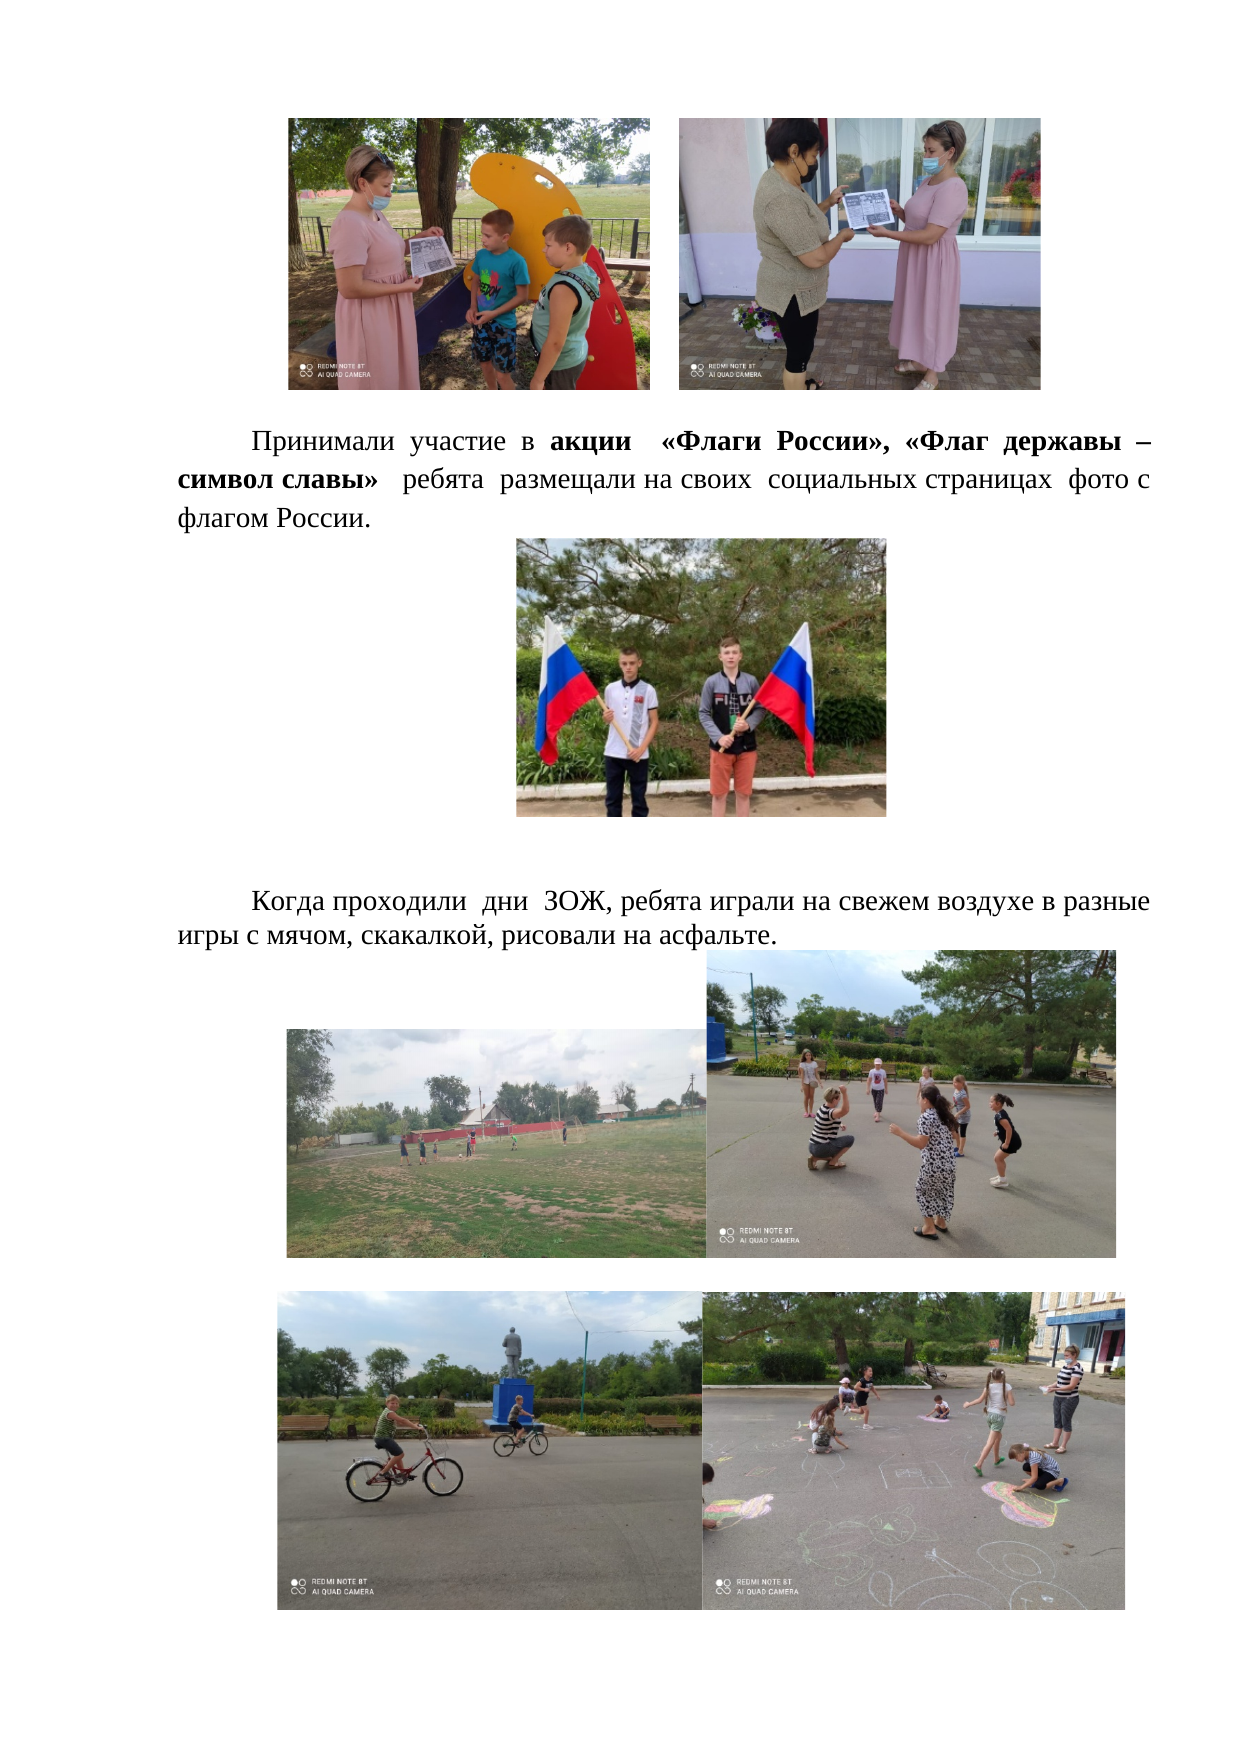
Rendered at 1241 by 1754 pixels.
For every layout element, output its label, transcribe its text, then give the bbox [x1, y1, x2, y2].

text Когда проходили дни ЗОЖ, ребята играли на свежем воздухе в разные игры с мячом, скакалкой, рисовали на асфальте. [177, 883, 1152, 950]
text Принимали участие в акции «Флаги России», «Флаг державы – символ славы» ребята размещали на своих социальных страницах фото с флагом России. [177, 423, 1152, 533]
picture [679, 118, 1041, 390]
picture [288, 118, 650, 390]
picture [277, 1291, 1126, 1610]
picture [286, 950, 1117, 1258]
picture [516, 538, 887, 817]
